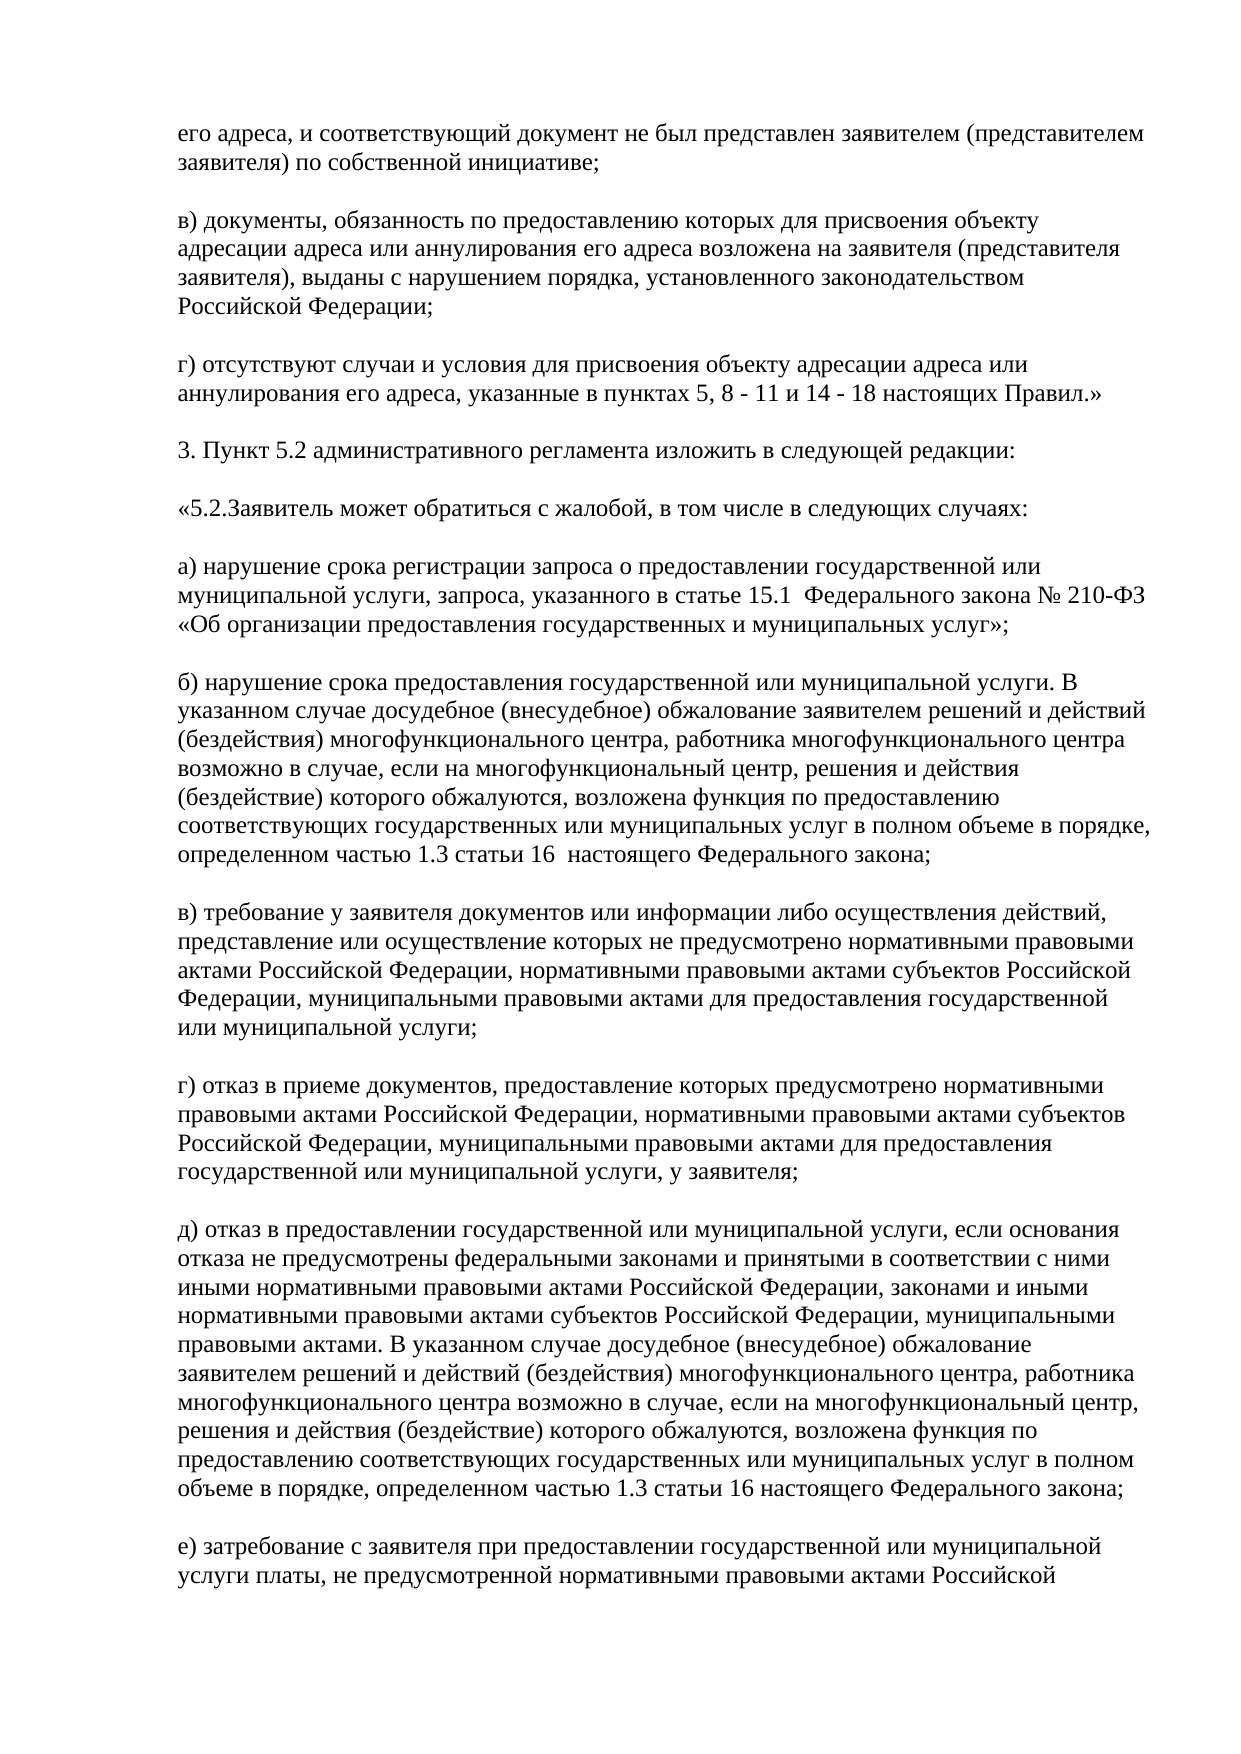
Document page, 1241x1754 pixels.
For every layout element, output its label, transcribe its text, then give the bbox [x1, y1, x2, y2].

text а) нарушение срока регистрации запроса о предоставлении государственной или муниципальной услуги, запроса, указанного в статье 15.1 Федерального закона № 210-ФЗ «Об организации предоставления государственных и муниципальных услуг»; [177, 551, 1152, 638]
text в) требование у заявителя документов или информации либо осуществления действий, представление или осуществление которых не предусмотрено нормативными правовыми актами Российской Федерации, нормативными правовыми актами субъектов Российской Федерации, муниципальными правовыми актами для предоставления государственной или муниципальной услуги; [177, 897, 1152, 1041]
text г) отсутствуют случаи и условия для присвоения объекту адресации адреса или аннулирования его адреса, указанные в пунктах 5, 8 - 11 и 14 - 18 настоящих Правил.» [177, 349, 1152, 406]
text 3. Пункт 5.2 административного регламента изложить в следующей редакции: [177, 436, 1152, 464]
text д) отказ в предоставлении государственной или муниципальной услуги, если основания отказа не предусмотрены федеральными законами и принятыми в соответствии с ними иными нормативными правовыми актами Российской Федерации, законами и иными нормативными правовыми актами субъектов Российской Федерации, муниципальными правовыми актами. В указанном случае досудебное (внесудебное) обжалование заявителем решений и действий (бездействия) многофункционального центра, работника многофункционального центра возможно в случае, если на многофункциональный центр, решения и действия (бездействие) которого обжалуются, возложена функция по предоставлению соответствующих государственных или муниципальных услуг в полном объеме в порядке, определенном частью 1.3 статьи 16 настоящего Федерального закона; [177, 1214, 1152, 1502]
text г) отказ в приеме документов, предоставление которых предусмотрено нормативными правовыми актами Российской Федерации, нормативными правовыми актами субъектов Российской Федерации, муниципальными правовыми актами для предоставления государственной или муниципальной услуги, у заявителя; [177, 1070, 1152, 1185]
text б) нарушение срока предоставления государственной или муниципальной услуги. В указанном случае досудебное (внесудебное) обжалование заявителем решений и действий (бездействия) многофункционального центра, работника многофункционального центра возможно в случае, если на многофункциональный центр, решения и действия (бездействие) которого обжалуются, возложена функция по предоставлению соответствующих государственных или муниципальных услуг в полном объеме в порядке, определенном частью 1.3 статьи 16 настоящего Федерального закона; [177, 667, 1152, 868]
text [177, 118, 1152, 176]
text в) документы, обязанность по предоставлению которых для присвоения объекту адресации адреса или аннулирования его адреса возложена на заявителя (представителя заявителя), выданы с нарушением порядка, установленного законодательством Российской Федерации; [177, 205, 1152, 320]
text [177, 1531, 1152, 1588]
text «5.2.Заявитель может обратиться с жалобой, в том числе в следующих случаях: [177, 493, 1152, 522]
